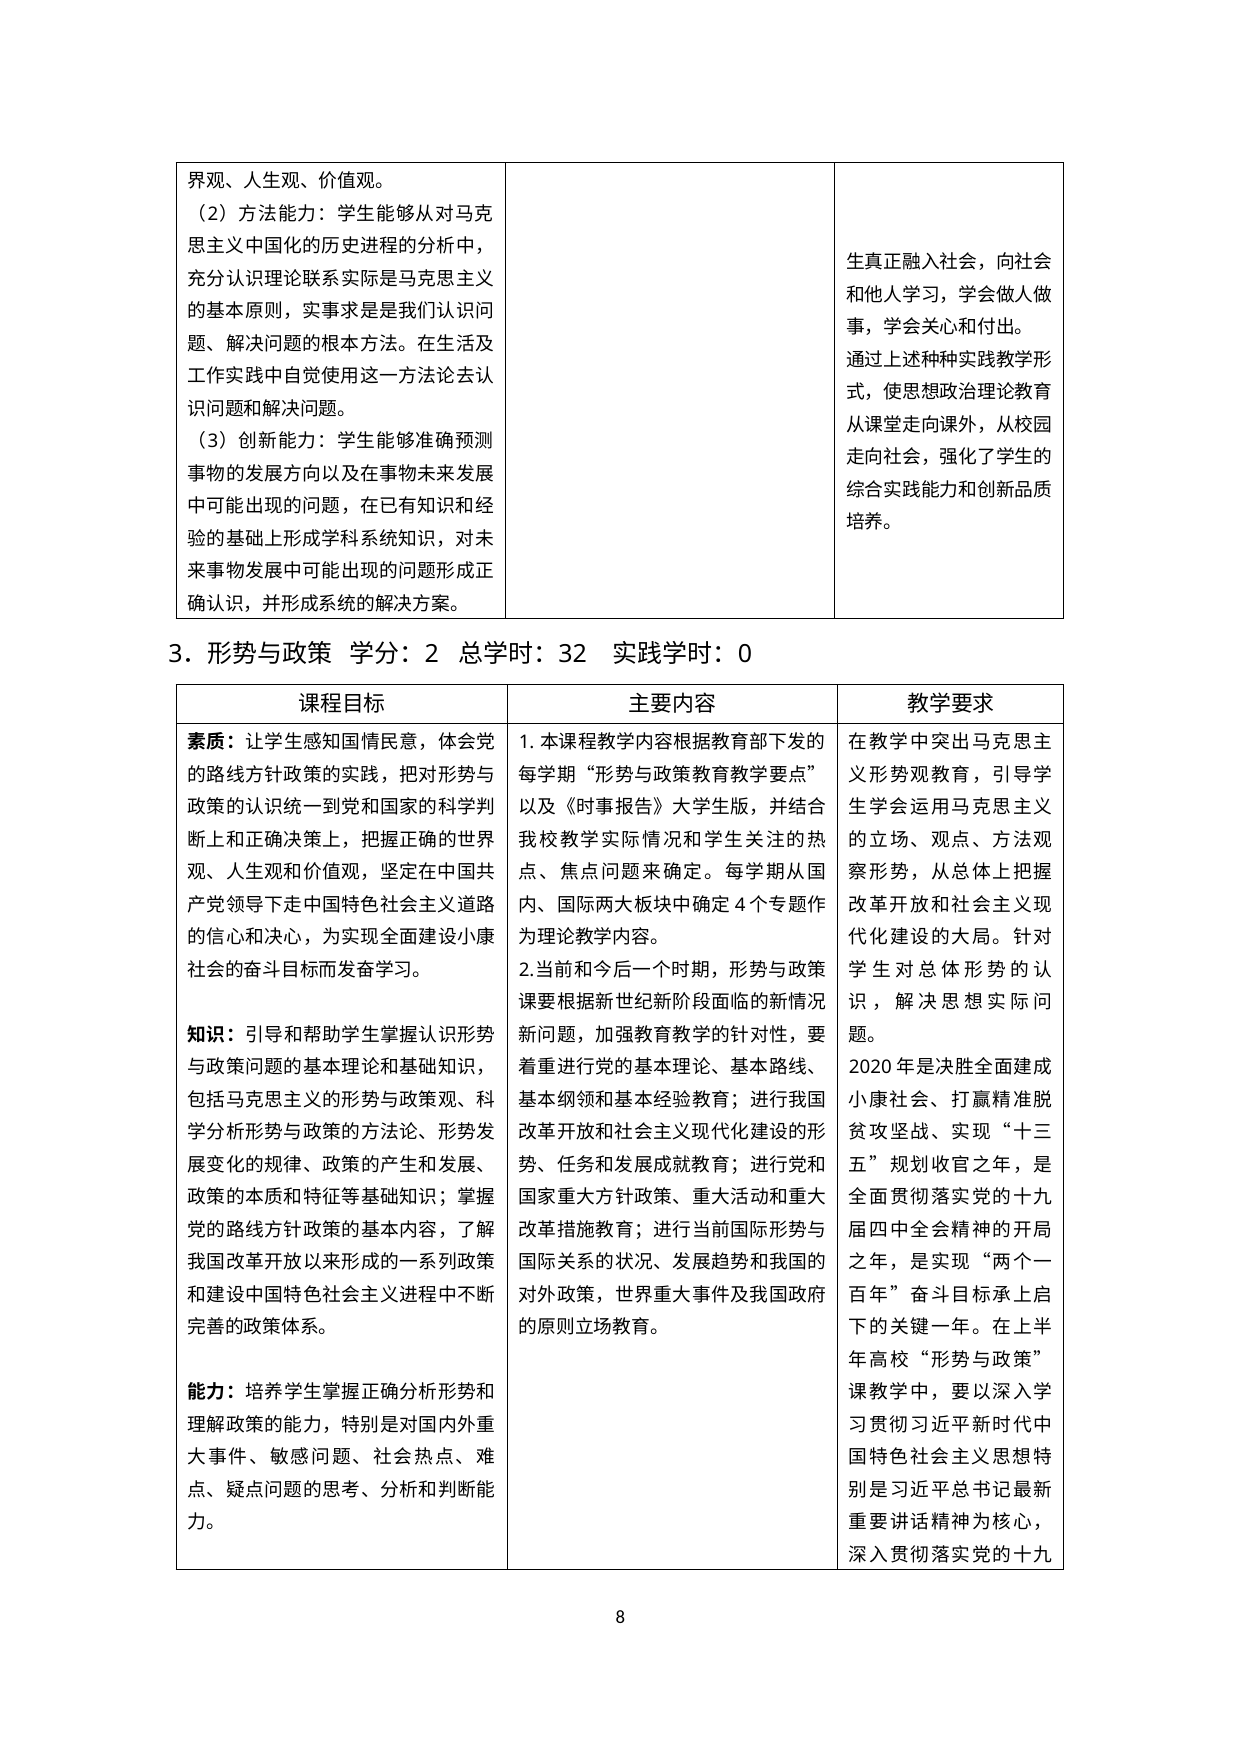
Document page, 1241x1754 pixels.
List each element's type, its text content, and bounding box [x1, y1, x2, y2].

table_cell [506, 163, 834, 618]
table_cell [838, 724, 1063, 1569]
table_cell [177, 163, 505, 618]
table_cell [835, 163, 1063, 618]
table_header 教学要求 [838, 685, 1063, 723]
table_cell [177, 724, 507, 1569]
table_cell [508, 724, 837, 1569]
text 3．形势与政策 学分：2 总学时：32 实践学时：0 [118, 619, 1122, 684]
table_header 课程目标 [177, 685, 507, 723]
table_header 主要内容 [508, 685, 837, 723]
